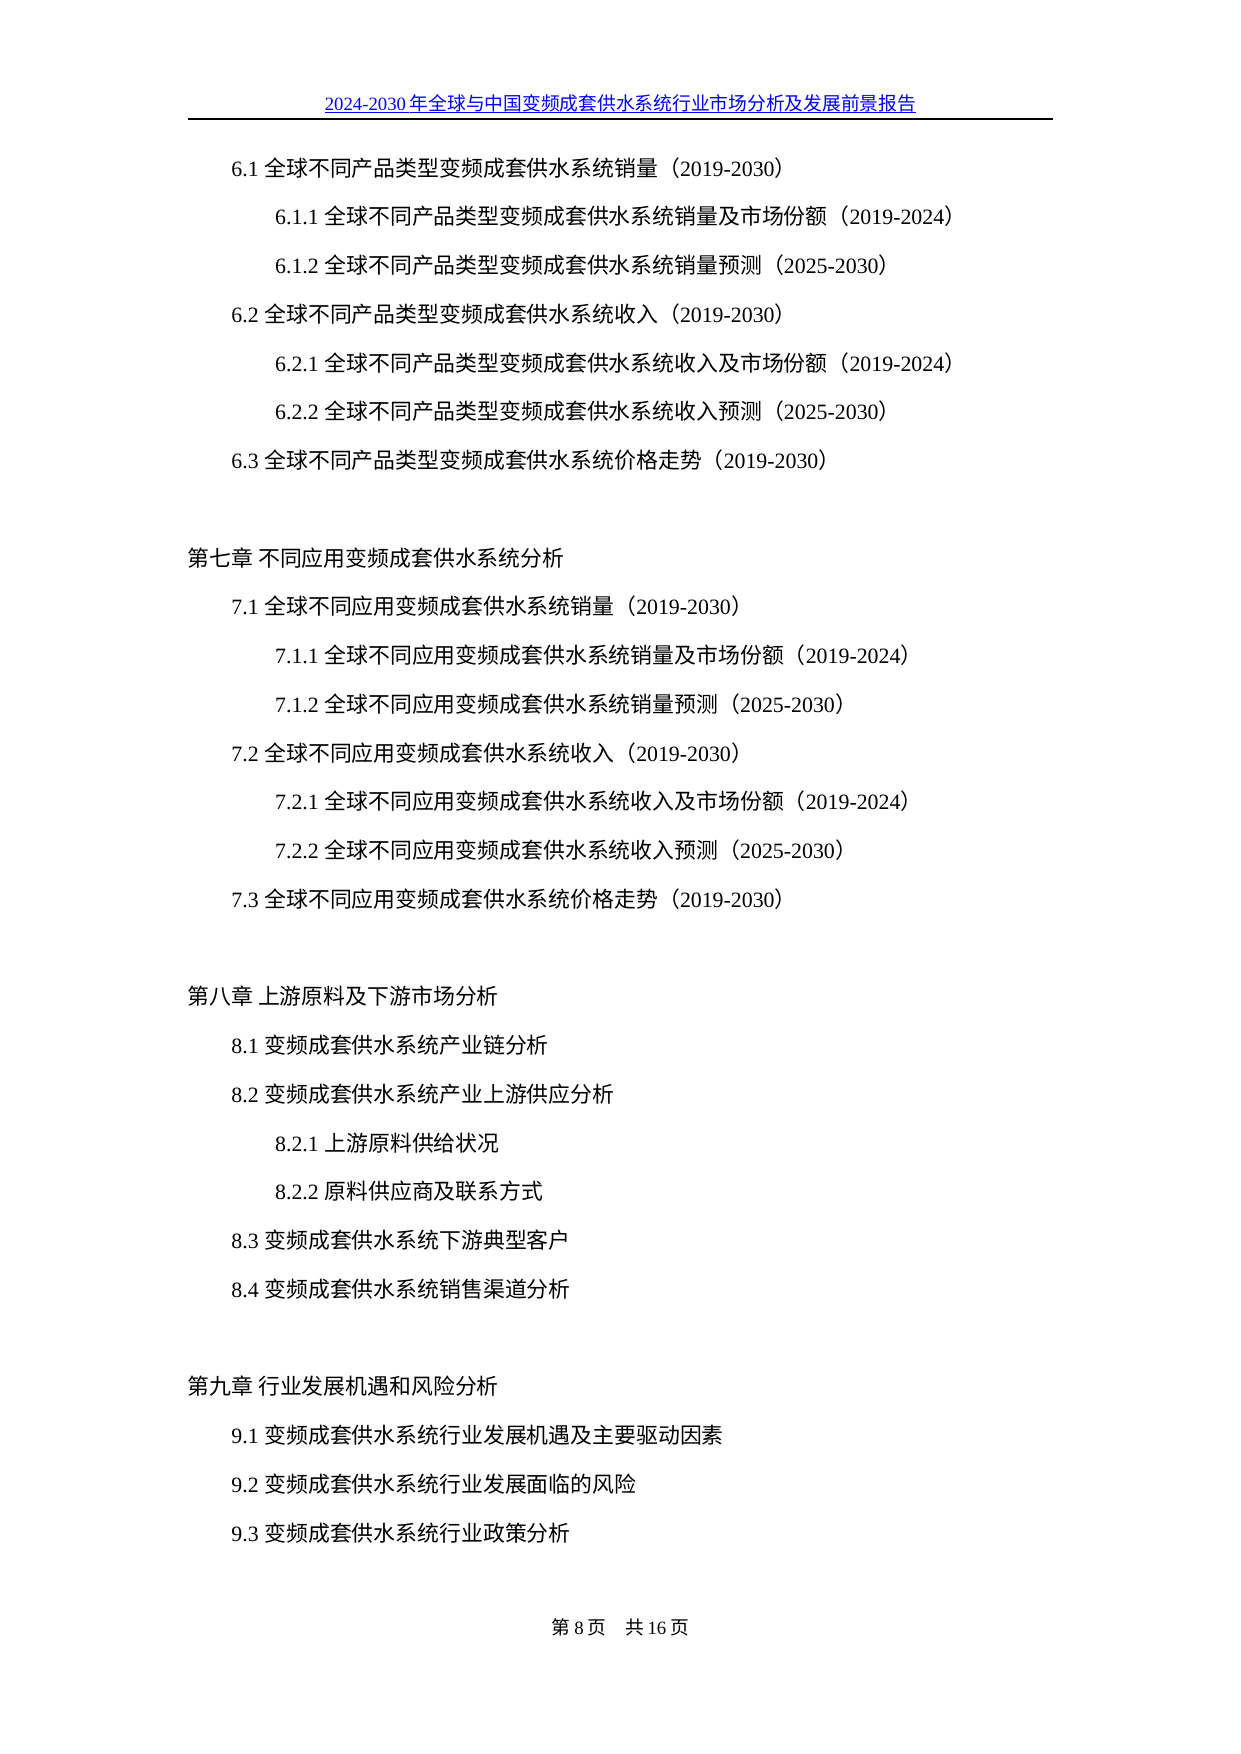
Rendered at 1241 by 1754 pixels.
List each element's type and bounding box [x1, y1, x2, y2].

text [187, 150, 1053, 1548]
